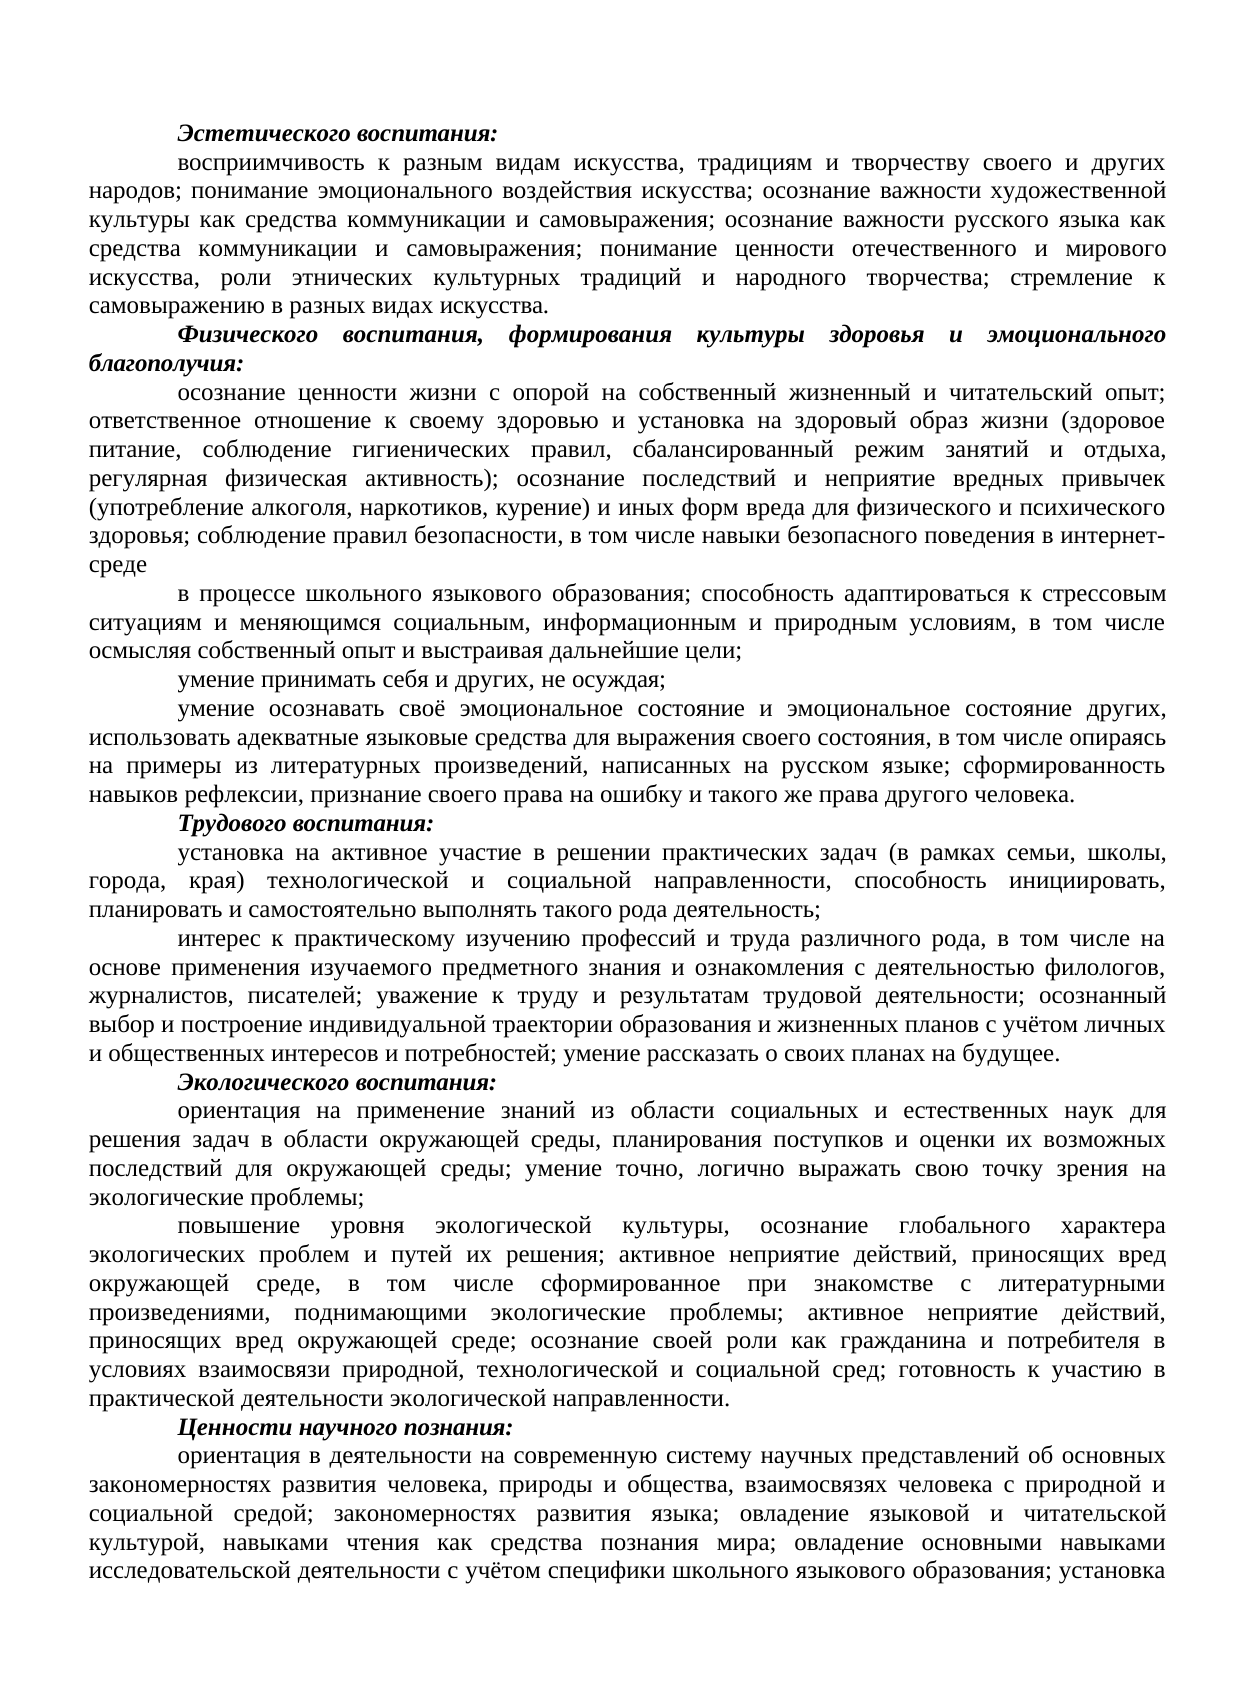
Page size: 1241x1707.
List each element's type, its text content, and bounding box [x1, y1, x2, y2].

text Эстетического воспитания: [88, 118, 1167, 147]
text установка на активное участие в решении практических задач (в рамках семьи, школы, города, края) технологической и социальной направленности, способность инициировать, планировать и самостоятельно выполнять такого рода деятельность; [88, 837, 1167, 923]
text Трудового воспитания: [88, 808, 1167, 837]
text умение осознавать своё эмоциональное состояние и эмоциональное состояние других, использовать адекватные языковые средства для выражения своего состояния, в том числе опираясь на примеры из литературных произведений, написанных на русском языке; сформированность навыков рефлексии, признание своего права на ошибку и такого же права другого человека. [88, 693, 1167, 808]
text в процессе школьного языкового образования; способность адаптироваться к стрессовым ситуациям и меняющимся социальным, информационным и природным условиям, в том числе осмысляя собственный опыт и выстраивая дальнейшие цели; [88, 578, 1167, 664]
text Физического воспитания, формирования культуры здоровья и эмоционального благополучия: [88, 319, 1167, 377]
text умение принимать себя и других, не осуждая; [88, 664, 1167, 693]
text повышение уровня экологической культуры, осознание глобального характера экологических проблем и путей их решения; активное неприятие действий, приносящих вред окружающей среде, в том числе сформированное при знакомстве с литературными произведениями, поднимающими экологические проблемы; активное неприятие действий, приносящих вред окружающей среде; осознание своей роли как гражданина и потребителя в условиях взаимосвязи природной, технологической и социальной сред; готовность к участию в практической деятельности экологической направленности. [88, 1211, 1167, 1412]
text восприимчивость к разным видам искусства, традициям и творчеству своего и других народов; понимание эмоционального воздействия искусства; осознание важности художественной культуры как средства коммуникации и самовыражения; осознание важности русского языка как средства коммуникации и самовыражения; понимание ценности отечественного и мирового искусства, роли этнических культурных традиций и народного творчества; стремление к самовыражению в разных видах искусства. [88, 147, 1167, 319]
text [88, 1441, 1167, 1584]
text Ценности научного познания: [88, 1412, 1167, 1441]
text осознание ценности жизни с опорой на собственный жизненный и читательский опыт; ответственное отношение к своему здоровью и установка на здоровый образ жизни (здоровое питание, соблюдение гигиенических правил, сбалансированный режим занятий и отдыха, регулярная физическая активность); осознание последствий и неприятие вредных привычек (употребление алкоголя, наркотиков, курение) и иных форм вреда для физического и психического здоровья; соблюдение правил безопасности, в том числе навыки безопасного поведения в интернет-среде [88, 377, 1167, 578]
text ориентация на применение знаний из области социальных и естественных наук для решения задач в области окружающей среды, планирования поступков и оценки их возможных последствий для окружающей среды; умение точно, логично выражать свою точку зрения на экологические проблемы; [88, 1096, 1167, 1211]
text Экологического воспитания: [88, 1067, 1167, 1096]
text интерес к практическому изучению профессий и труда различного рода, в том числе на основе применения изучаемого предметного знания и ознакомления с деятельностью филологов, журналистов, писателей; уважение к труду и результатам трудовой деятельности; осознанный выбор и построение индивидуальной траектории образования и жизненных планов с учётом личных и общественных интересов и потребностей; умение рассказать о своих планах на будущее. [88, 923, 1167, 1067]
